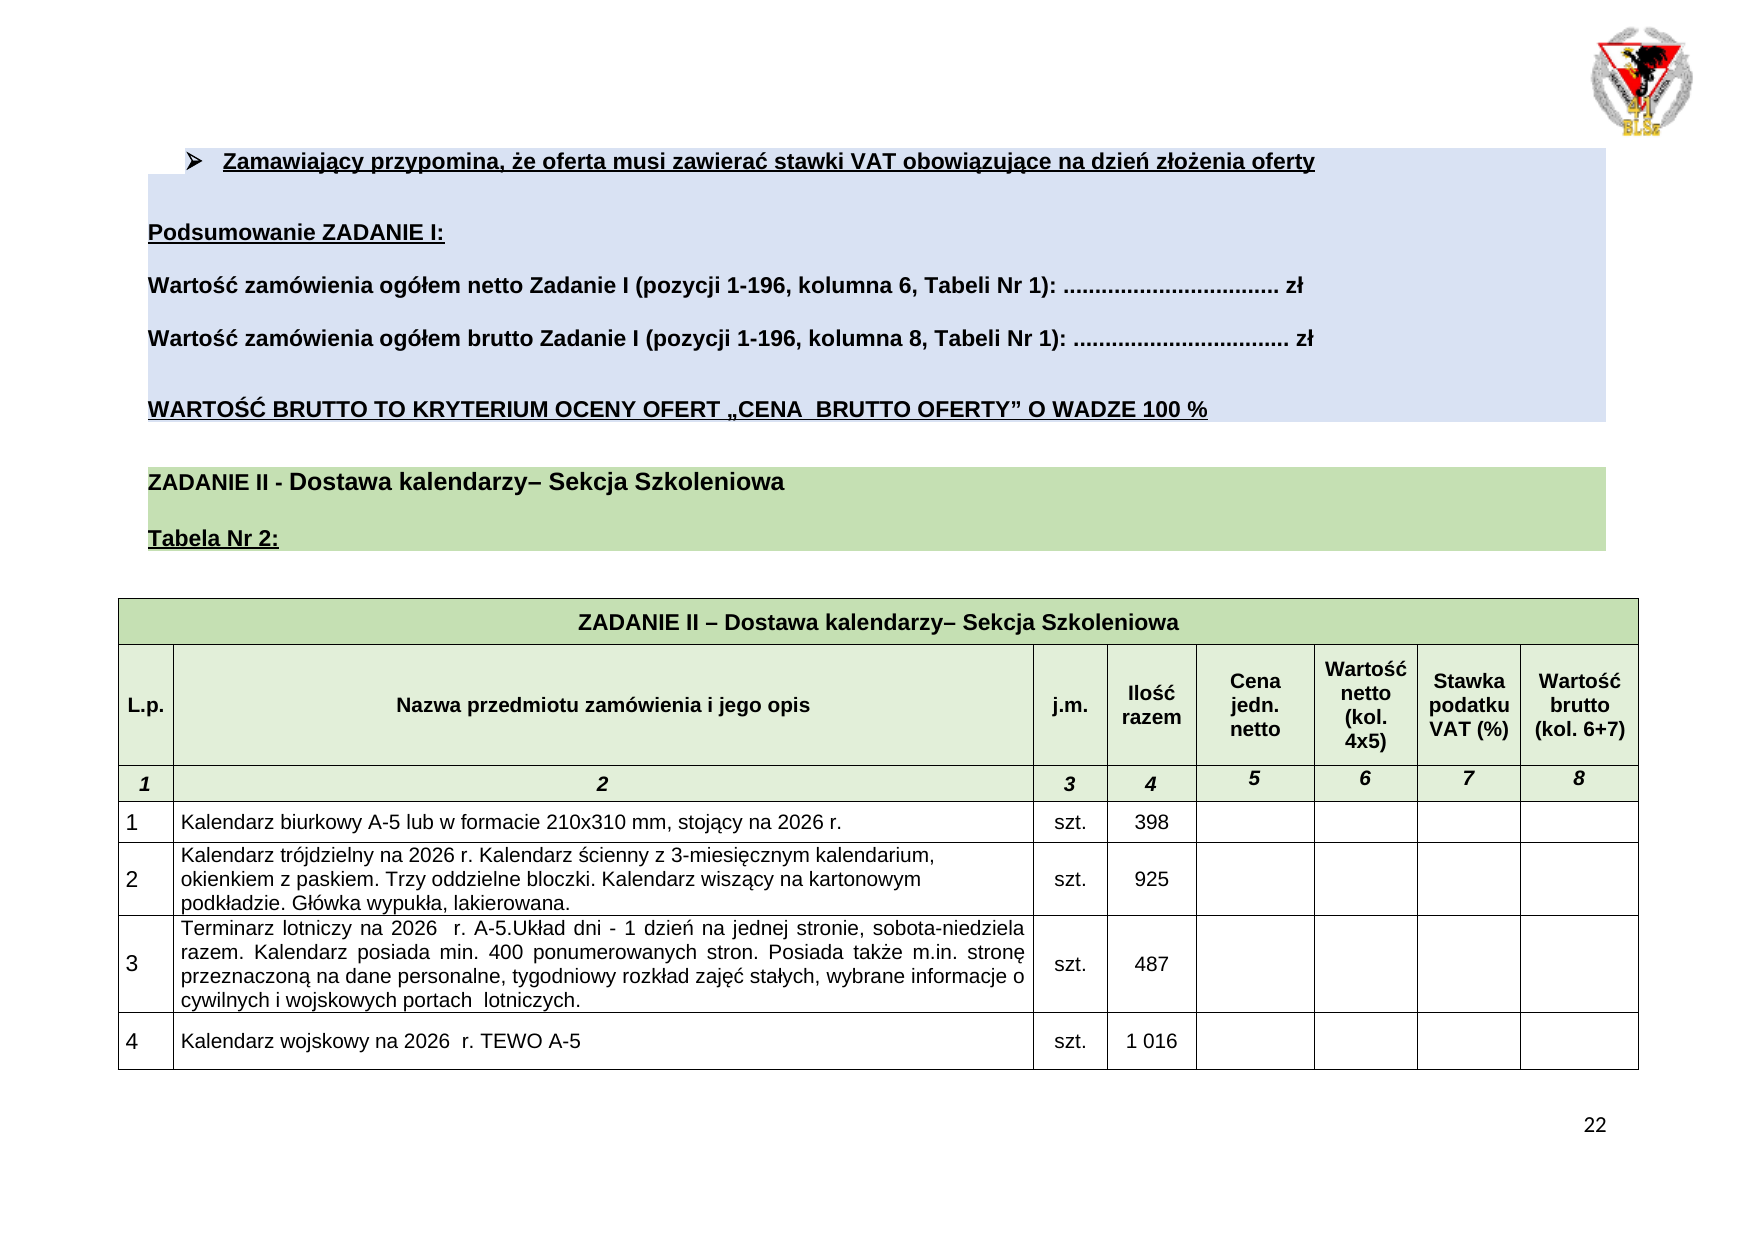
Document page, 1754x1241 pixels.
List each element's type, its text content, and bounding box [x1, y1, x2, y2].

table_cell [1197, 802, 1314, 842]
table_cell j.m. [1034, 645, 1107, 765]
table_cell 6 [1315, 766, 1417, 801]
table_cell Cena jedn. netto [1197, 645, 1314, 765]
table_cell [1315, 843, 1417, 915]
table_cell [1521, 843, 1638, 915]
picture [1588, 25, 1699, 148]
table_cell Kalendarz trójdzielny na 2026 r. Kalendarz ścienny z 3-miesięcznym kalendarium, okienkiem z paskiem. Trzy oddzielne bloczki. Kalendarz wiszący na kartonowym podkładzie. Główka wypukła, lakierowana. [174, 843, 1033, 915]
table_cell L.p. [119, 645, 173, 765]
table_cell 398 [1108, 802, 1196, 842]
text WARTOŚĆ BRUTTO TO KRYTERIUM OCENY OFERT „CENA BRUTTO OFERTY” O WADZE 100 % [148, 396, 1606, 422]
table_cell 3 [1034, 766, 1107, 801]
list Tabela Nr 2: [148, 524, 1606, 551]
table_cell Kalendarz biurkowy A-5 lub w formacie 210x310 mm, stojący na 2026 r. [174, 802, 1033, 842]
table_cell Terminarz lotniczy na 2026 r. A-5.Układ dni - 1 dzień na jednej stronie, sobota-niedziela razem. Kalendarz posiada min. 400 ponumerowanych stron. Posiada także m.in. stronę przeznaczoną na dane personalne, tygodniowy rozkład zajęć stałych, wybrane informacje o cywilnych i wojskowych portach lotniczych. [174, 916, 1033, 1012]
list ZADANIE II - Dostawa kalendarzy– Sekcja Szkoleniowa [148, 467, 1606, 496]
table_cell [1315, 802, 1417, 842]
text Podsumowanie ZADANIE I: [148, 219, 1606, 245]
table_cell 1 016 [1108, 1013, 1196, 1069]
table_cell [1197, 1013, 1314, 1069]
table_cell 7 [1418, 766, 1520, 801]
table_cell Ilość razem [1108, 645, 1196, 765]
table_cell Wartość brutto (kol. 6+7) [1521, 645, 1638, 765]
table_cell Stawka podatku VAT (%) [1418, 645, 1520, 765]
table_cell 4 [119, 1013, 173, 1069]
table_header ZADANIE II – Dostawa kalendarzy– Sekcja Szkoleniowa [119, 599, 1638, 644]
table_cell Kalendarz wojskowy na 2026 r. TEWO A-5 [174, 1013, 1033, 1069]
table_cell [1315, 916, 1417, 1012]
table_cell 5 [1197, 766, 1314, 801]
table_cell [1521, 802, 1638, 842]
table_cell 925 [1108, 843, 1196, 915]
table_cell 1 [119, 766, 173, 801]
table_cell [1418, 916, 1520, 1012]
table_cell szt. [1034, 916, 1107, 1012]
table_cell [1521, 1013, 1638, 1069]
table_cell [1418, 802, 1520, 842]
text Wartość zamówienia ogółem brutto Zadanie I (pozycji 1-196, kolumna 8, Tabeli Nr 1): .................................. zł [148, 324, 1606, 351]
table_cell [1315, 1013, 1417, 1069]
table_cell 3 [119, 916, 173, 1012]
table_cell [1197, 843, 1314, 915]
table_cell [1197, 916, 1314, 1012]
table_cell 2 [174, 766, 1033, 801]
table_cell 487 [1108, 916, 1196, 1012]
table_cell 1 [119, 802, 173, 842]
table_cell [1418, 843, 1520, 915]
table_cell szt. [1034, 1013, 1107, 1069]
table_cell Nazwa przedmiotu zamówienia i jego opis [174, 645, 1033, 765]
text Wartość zamówienia ogółem netto Zadanie I (pozycji 1-196, kolumna 6, Tabeli Nr 1): .................................. zł [148, 272, 1606, 298]
table_cell szt. [1034, 843, 1107, 915]
table_cell Wartość netto (kol. 4x5) [1315, 645, 1417, 765]
table_cell szt. [1034, 802, 1107, 842]
table_cell [1418, 1013, 1520, 1069]
list Zamawiający przypomina, że oferta musi zawierać stawki VAT obowiązujące na dzień złożenia oferty [185, 148, 1606, 174]
table_cell 8 [1521, 766, 1638, 801]
table_cell [1521, 916, 1638, 1012]
table_cell 2 [119, 843, 173, 915]
table_cell 4 [1108, 766, 1196, 801]
